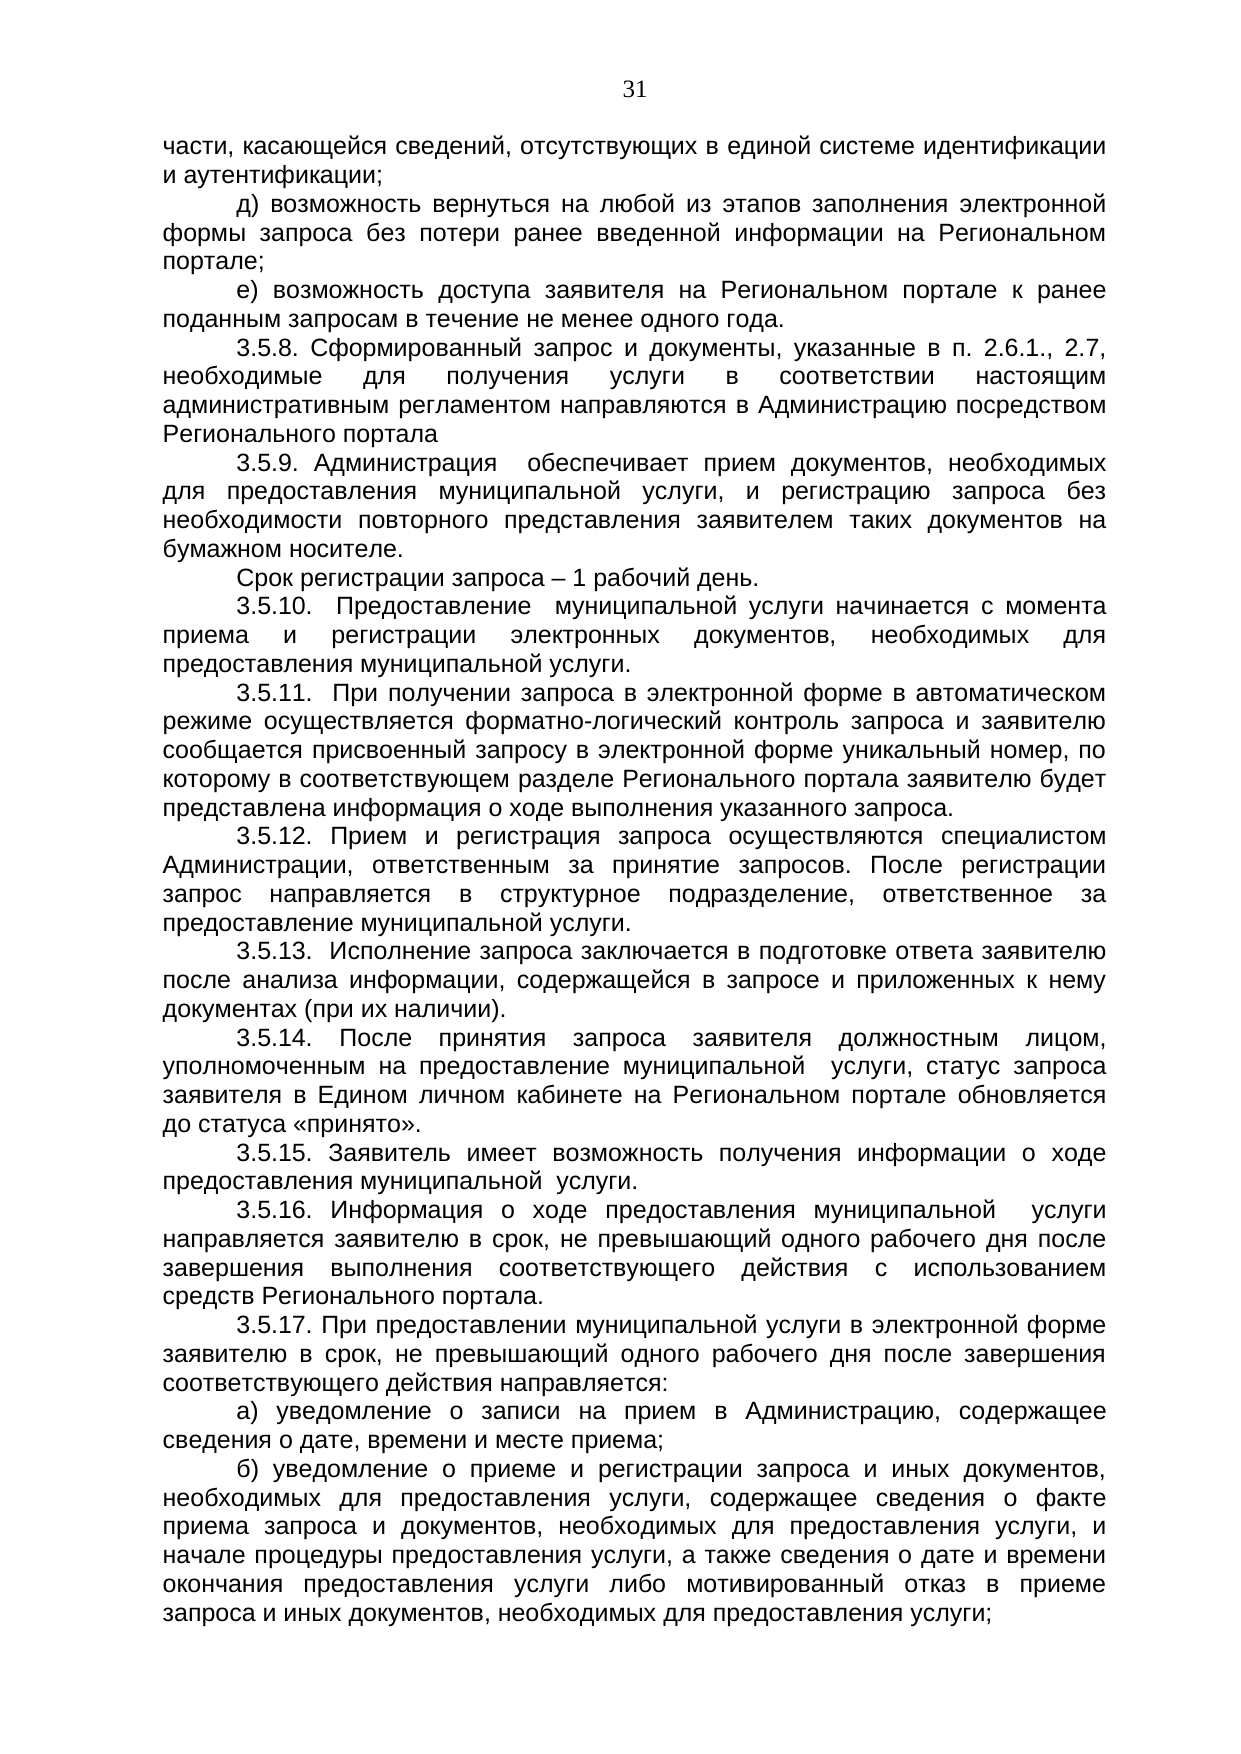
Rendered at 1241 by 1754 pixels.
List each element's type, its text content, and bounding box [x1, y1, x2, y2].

text 3.5.10. Предоставление муниципальной услуги начинается с момента приема и регистрации электронных документов, необходимых для предоставления муниципальной услуги. [162, 591, 1107, 678]
text 3.5.15. Заявитель имеет возможность получения информации о ходе предоставления муниципальной услуги. [162, 1138, 1107, 1195]
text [162, 131, 1107, 189]
text 3.5.12. Прием и регистрация запроса осуществляются специалистом Администрации, ответственным за принятие запросов. После регистрации запрос направляется в структурное подразделение, ответственное за предоставление муниципальной услуги. [162, 821, 1107, 936]
text 3.5.9. Администрация обеспечивает прием документов, необходимых для предоставления муниципальной услуги, и регистрацию запроса без необходимости повторного представления заявителем таких документов на бумажном носителе. [162, 448, 1107, 563]
text б) уведомление о приеме и регистрации запроса и иных документов, необходимых для предоставления услуги, содержащее сведения о факте приема запроса и документов, необходимых для предоставления услуги, и начале процедуры предоставления услуги, а также сведения о дате и времени окончания предоставления услуги либо мотивированный отказ в приеме запроса и иных документов, необходимых для предоставления услуги; [162, 1454, 1107, 1626]
text а) уведомление о записи на прием в Администрацию, содержащее сведения о дате, времени и месте приема; [162, 1396, 1107, 1454]
text 3.5.14. После принятия запроса заявителя должностным лицом, уполномоченным на предоставление муниципальной услуги, статус запроса заявителя в Едином личном кабинете на Региональном портале обновляется до статуса «принято». [162, 1023, 1107, 1138]
text 3.5.16. Информация о ходе предоставления муниципальной услуги направляется заявителю в срок, не превышающий одного рабочего дня после завершения выполнения соответствующего действия с использованием средств Регионального портала. [162, 1195, 1107, 1310]
text 3.5.17. При предоставлении муниципальной услуги в электронной форме заявителю в срок, не превышающий одного рабочего дня после завершения соответствующего действия направляется: [162, 1310, 1107, 1396]
text 3.5.13. Исполнение запроса заключается в подготовке ответа заявителю после анализа информации, содержащейся в запросе и приложенных к нему документах (при их наличии). [162, 936, 1107, 1023]
text е) возможность доступа заявителя на Региональном портале к ранее поданным запросам в течение не менее одного года. [162, 275, 1107, 333]
text 3.5.11. При получении запроса в электронной форме в автоматическом режиме осуществляется форматно-логический контроль запроса и заявителю сообщается присвоенный запросу в электронной форме уникальный номер, по которому в соответствующем разделе Регионального портала заявителю будет представлена информация о ходе выполнения указанного запроса. [162, 678, 1107, 821]
text Срок регистрации запроса – 1 рабочий день. [162, 563, 1107, 591]
text 3.5.8. Сформированный запрос и документы, указанные в п. 2.6.1., 2.7, необходимые для получения услуги в соответствии настоящим административным регламентом направляются в Администрацию посредством Регионального портала [162, 333, 1107, 448]
text д) возможность вернуться на любой из этапов заполнения электронной формы запроса без потери ранее введенной информации на Региональном портале; [162, 189, 1107, 275]
